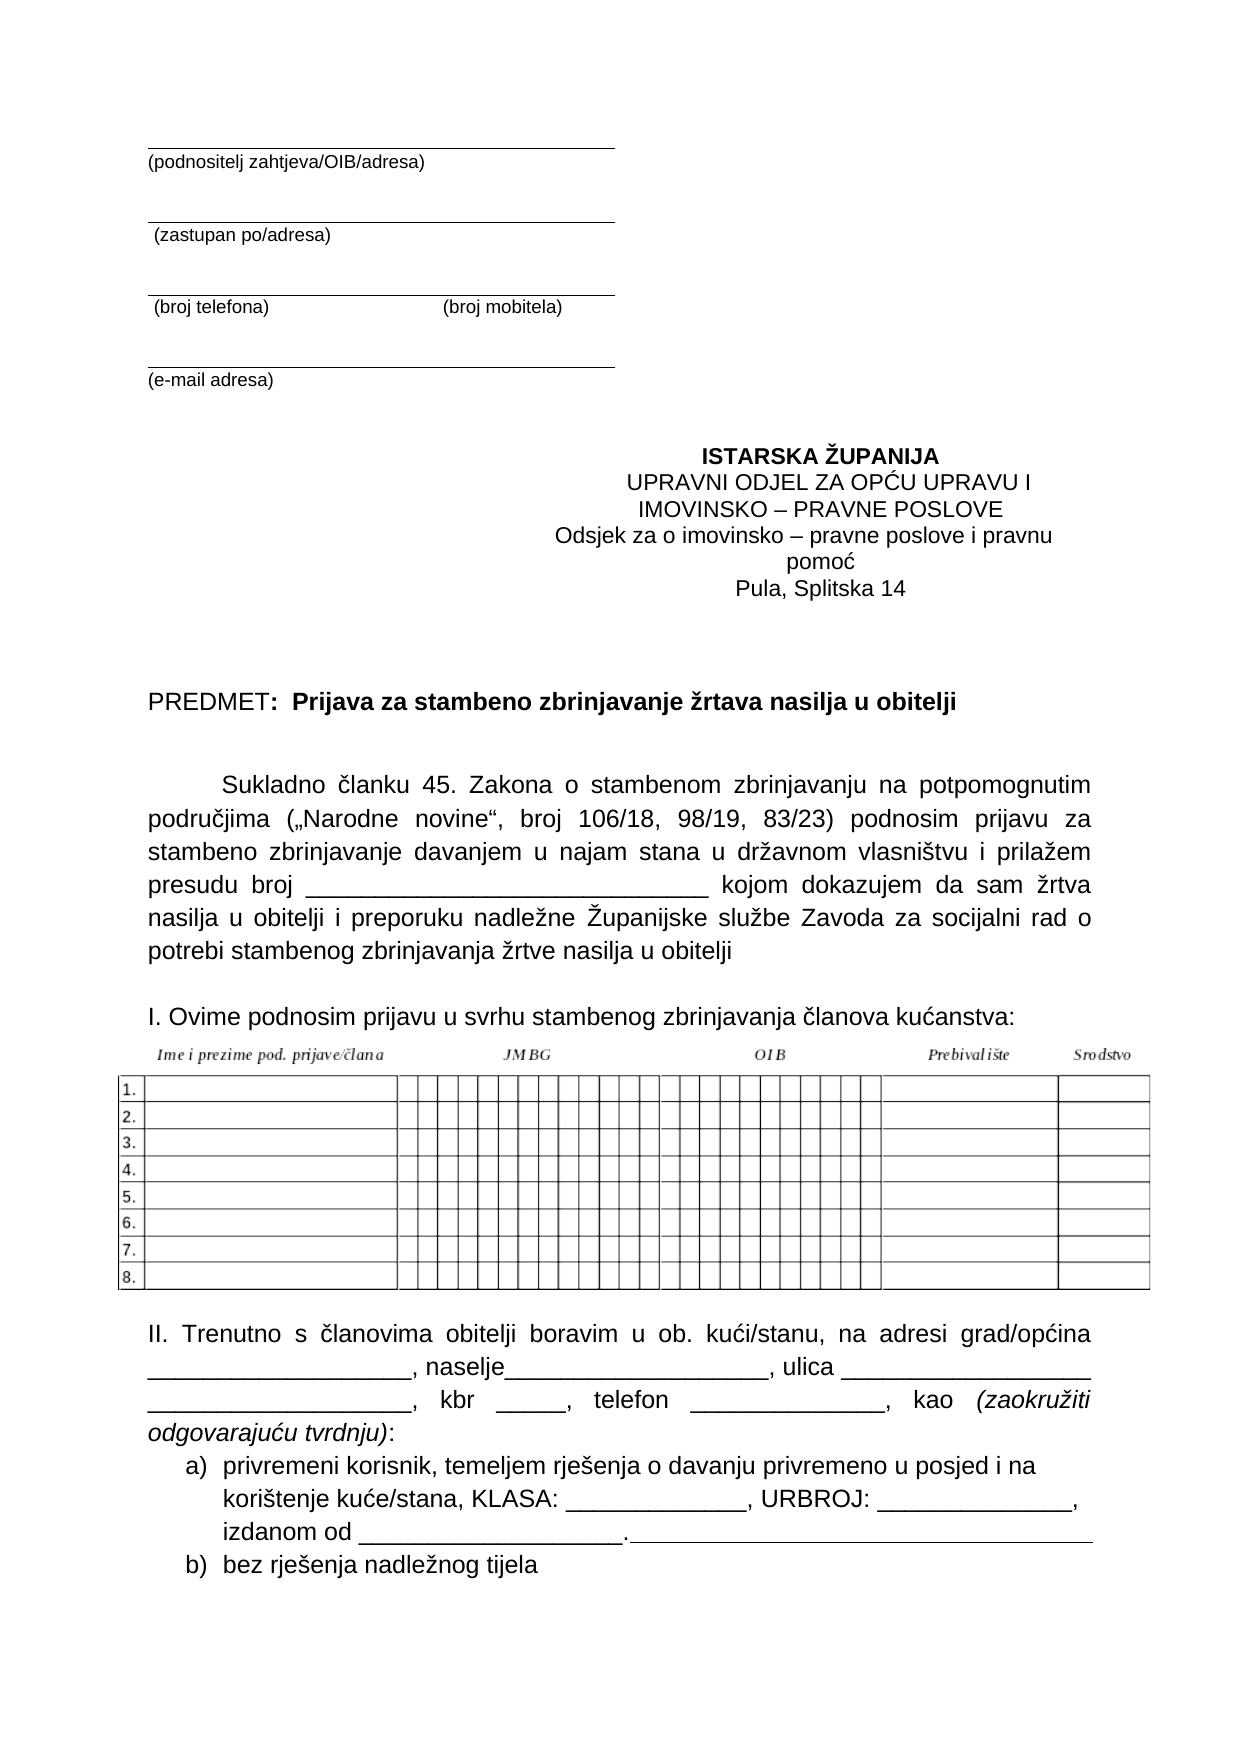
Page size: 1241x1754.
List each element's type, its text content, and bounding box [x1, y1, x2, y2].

text Sukladno članku 45. Zakona o stambenom zbrinjavanju na potpomognutim područjima („Narodne novine“, broj 106/18, 98/19, 83/23) podnosim prijavu za stambeno zbrinjavanje davanjem u najam stana u državnom vlasništvu i prilažem presudu broj _____________________________ kojom dokazujem da sam žrtva nasilja u obitelji i preporuku nadležne Županijske službe Zavoda za socijalni rad o potrebi stambenog zbrinjavanja žrtve nasilja u obitelji [148, 771, 1093, 964]
text ISTARSKA ŽUPANIJA [557, 414, 1084, 469]
list bez rješenja nadležnog tijela [185, 1550, 1093, 1578]
text II. Trenutno s članovima obitelji boravim u ob. kući/stanu, na adresi grad/općina ___________________, naselje___________________, ulica __________________ ___________________, kbr _____, telefon ______________, kao (zaokružiti odgovarajuću tvrdnju): [148, 1318, 1093, 1446]
text UPRAVNI ODJEL ZA OPĆU UPRAVU I IMOVINSKO – PRAVNE POSLOVE [523, 469, 1084, 522]
text PREDMET: Prijava za stambeno zbrinjavanje žrtava nasilja u obitelji [148, 687, 1083, 716]
text Odsjek za o imovinsko – pravne poslove i pravnu pomoć [523, 522, 1084, 574]
text (e-mail adresa) [148, 368, 615, 390]
list privremeni korisnik, temeljem rješenja o davanju privremeno u posjed i na korištenje kuće/stana, KLASA: _____________, URBROJ: ______________, izdanom od ___________________. [185, 1451, 1093, 1545]
text (broj telefona) (broj mobitela) [148, 296, 615, 317]
text (zastupan po/adresa) [148, 223, 615, 245]
text I. Ovime podnosim prijavu u svrhu stambenog zbrinjavanja članova kućanstva: [148, 1002, 1093, 1030]
text (podnositelj zahtjeva/OIB/adresa) [148, 149, 615, 172]
text Pula, Splitska 14 [557, 574, 1084, 601]
